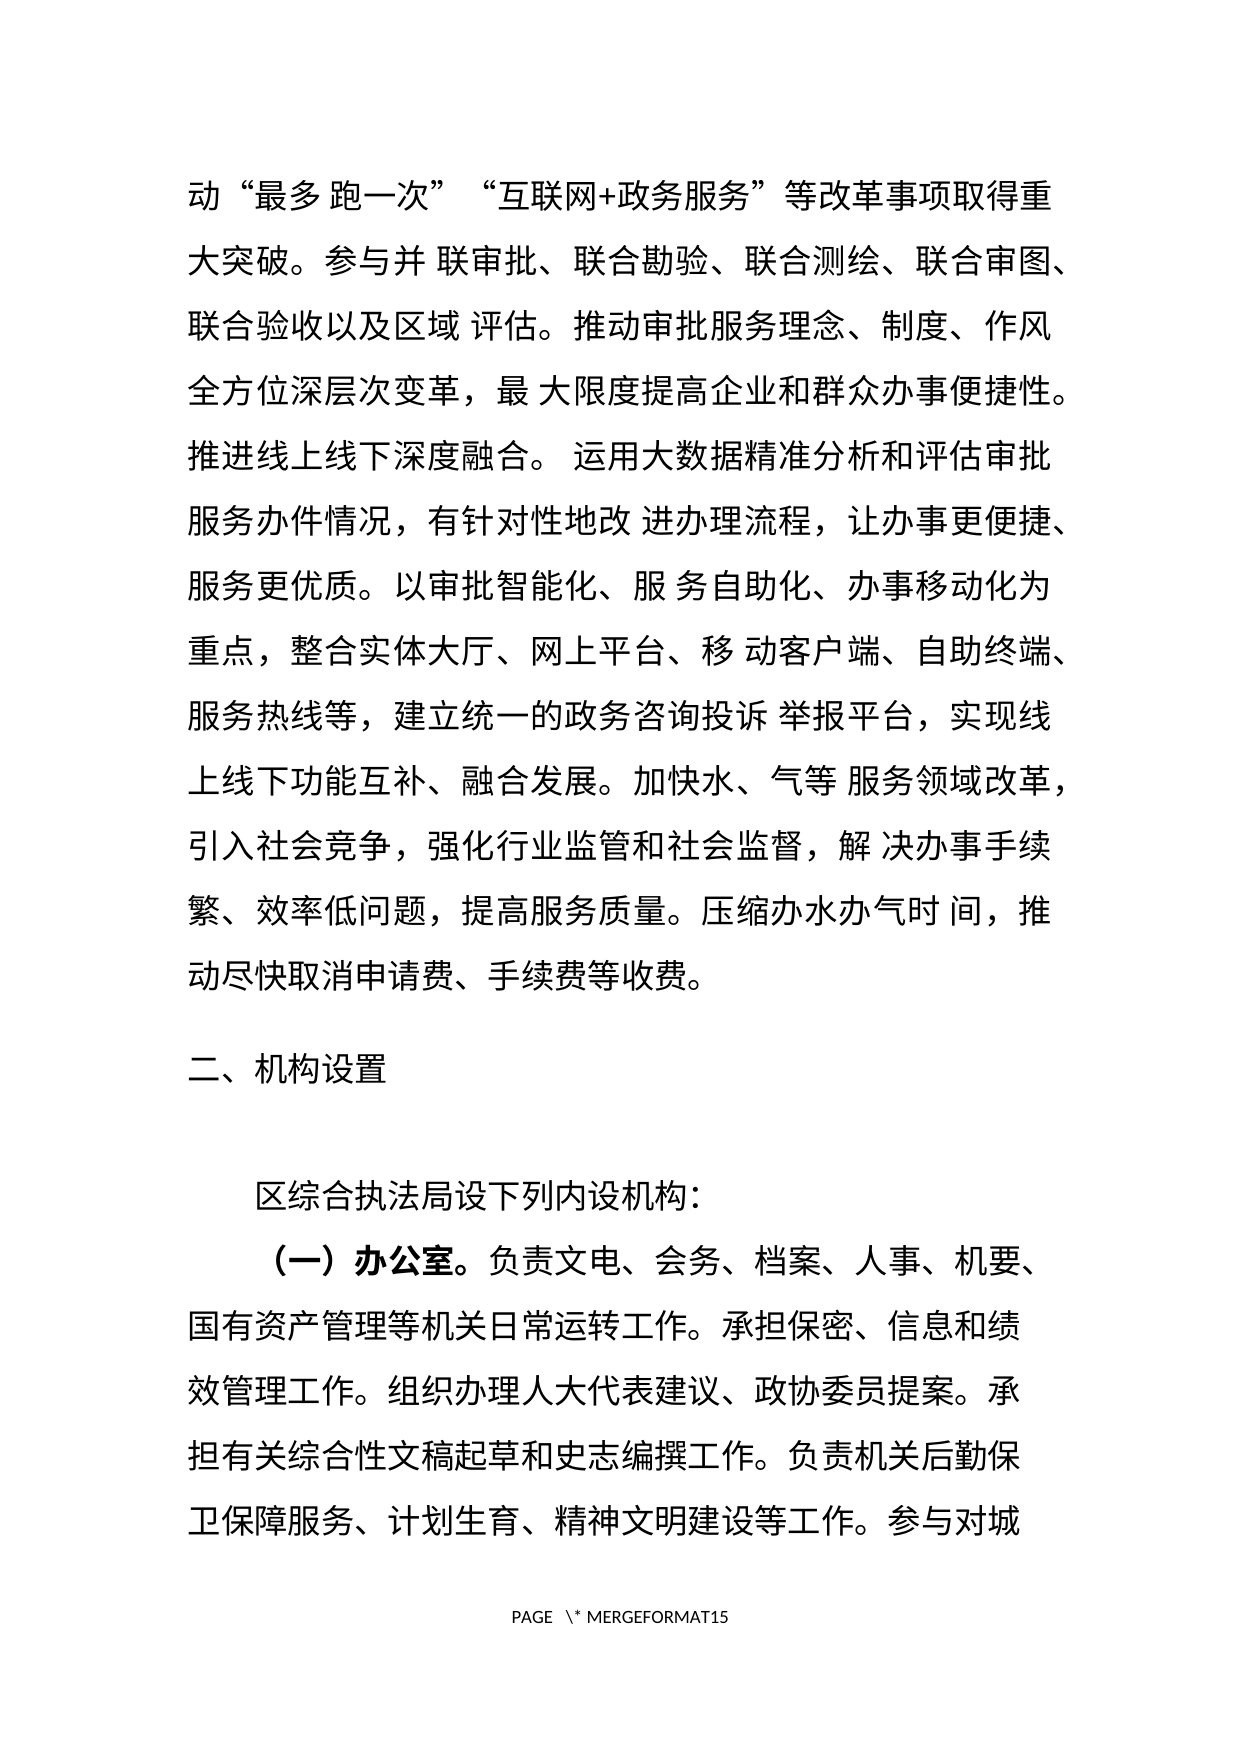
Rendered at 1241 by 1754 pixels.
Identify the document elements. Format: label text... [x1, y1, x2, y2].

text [187, 1226, 1053, 1551]
subtitle 二、机构设置 [187, 1034, 1053, 1099]
text 区综合执法局设下列内设机构： [187, 1161, 1053, 1226]
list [187, 162, 1053, 1007]
